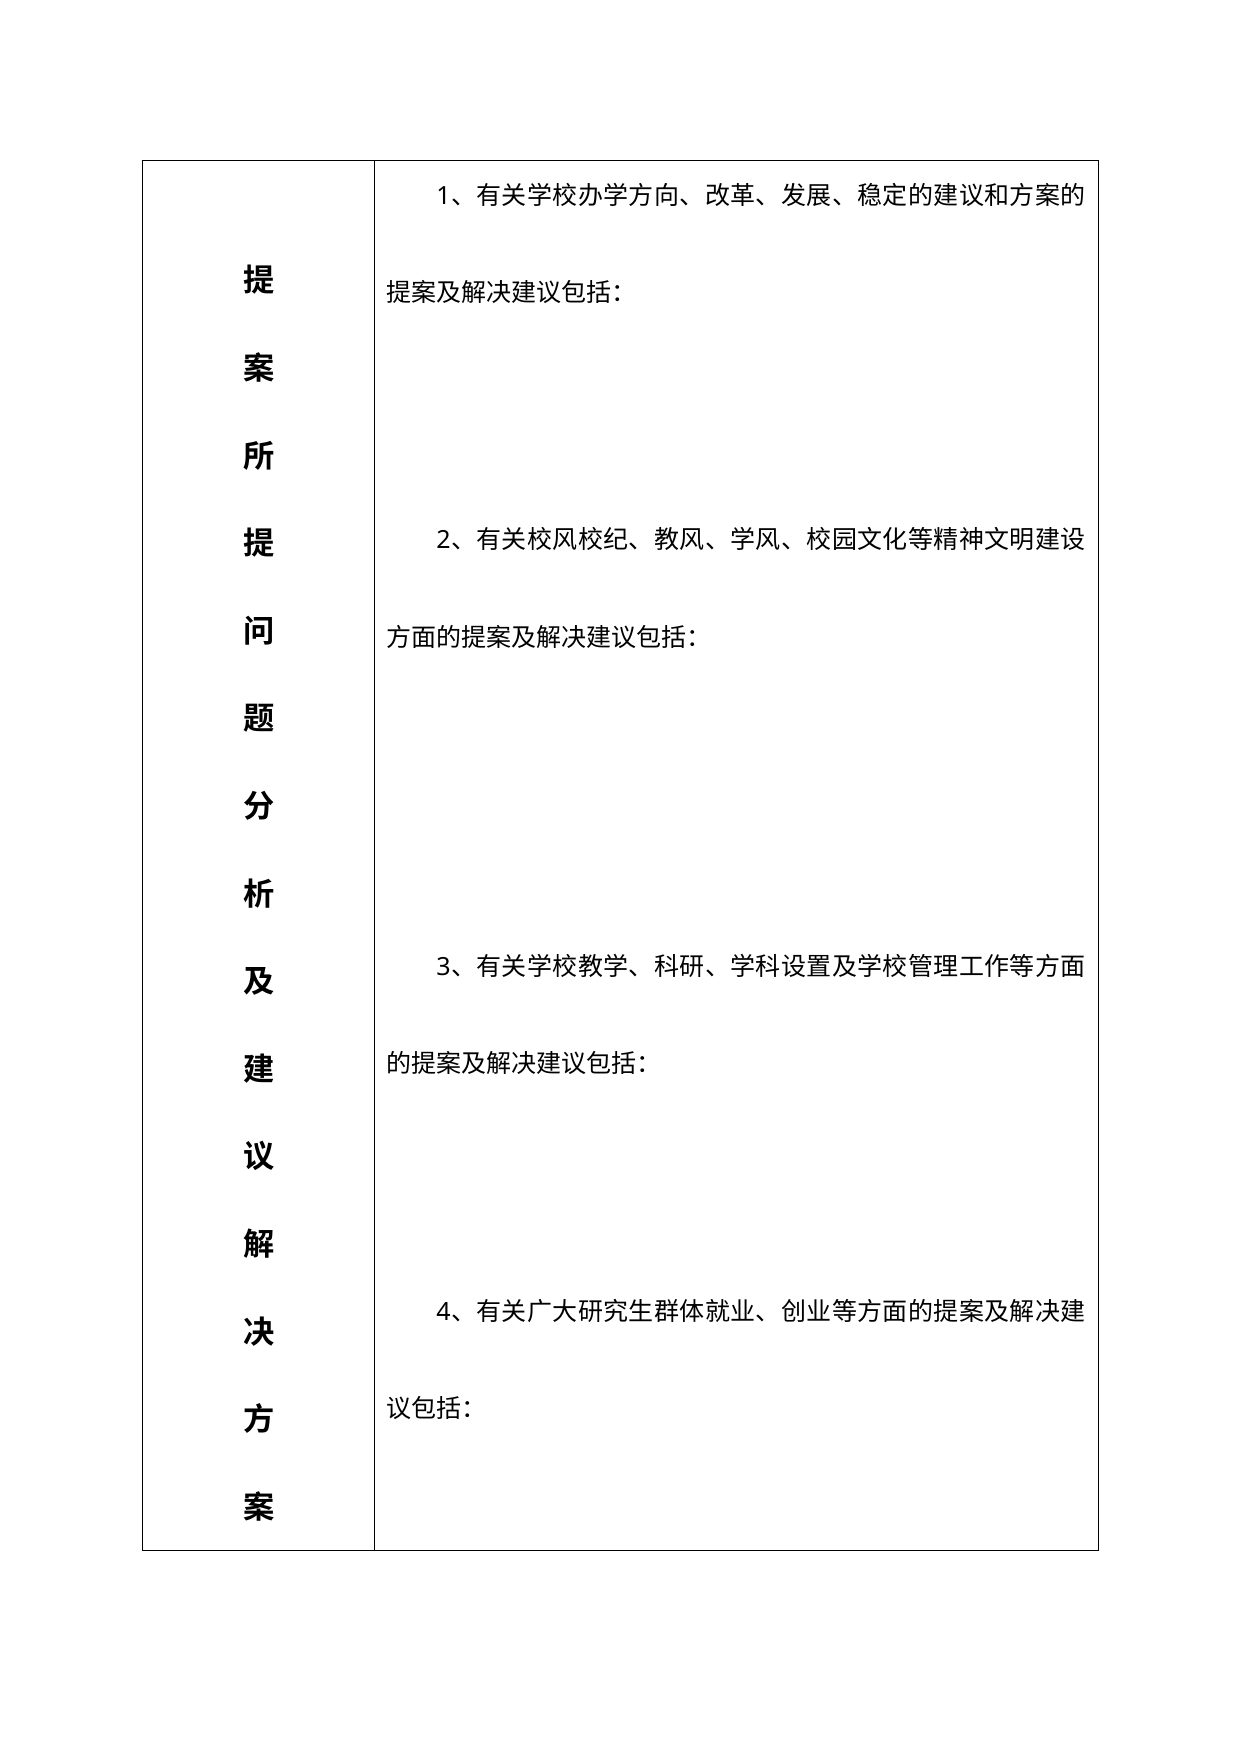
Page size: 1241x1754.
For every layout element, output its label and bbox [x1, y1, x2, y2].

table_cell [375, 161, 1098, 1549]
table_cell [143, 161, 374, 1549]
